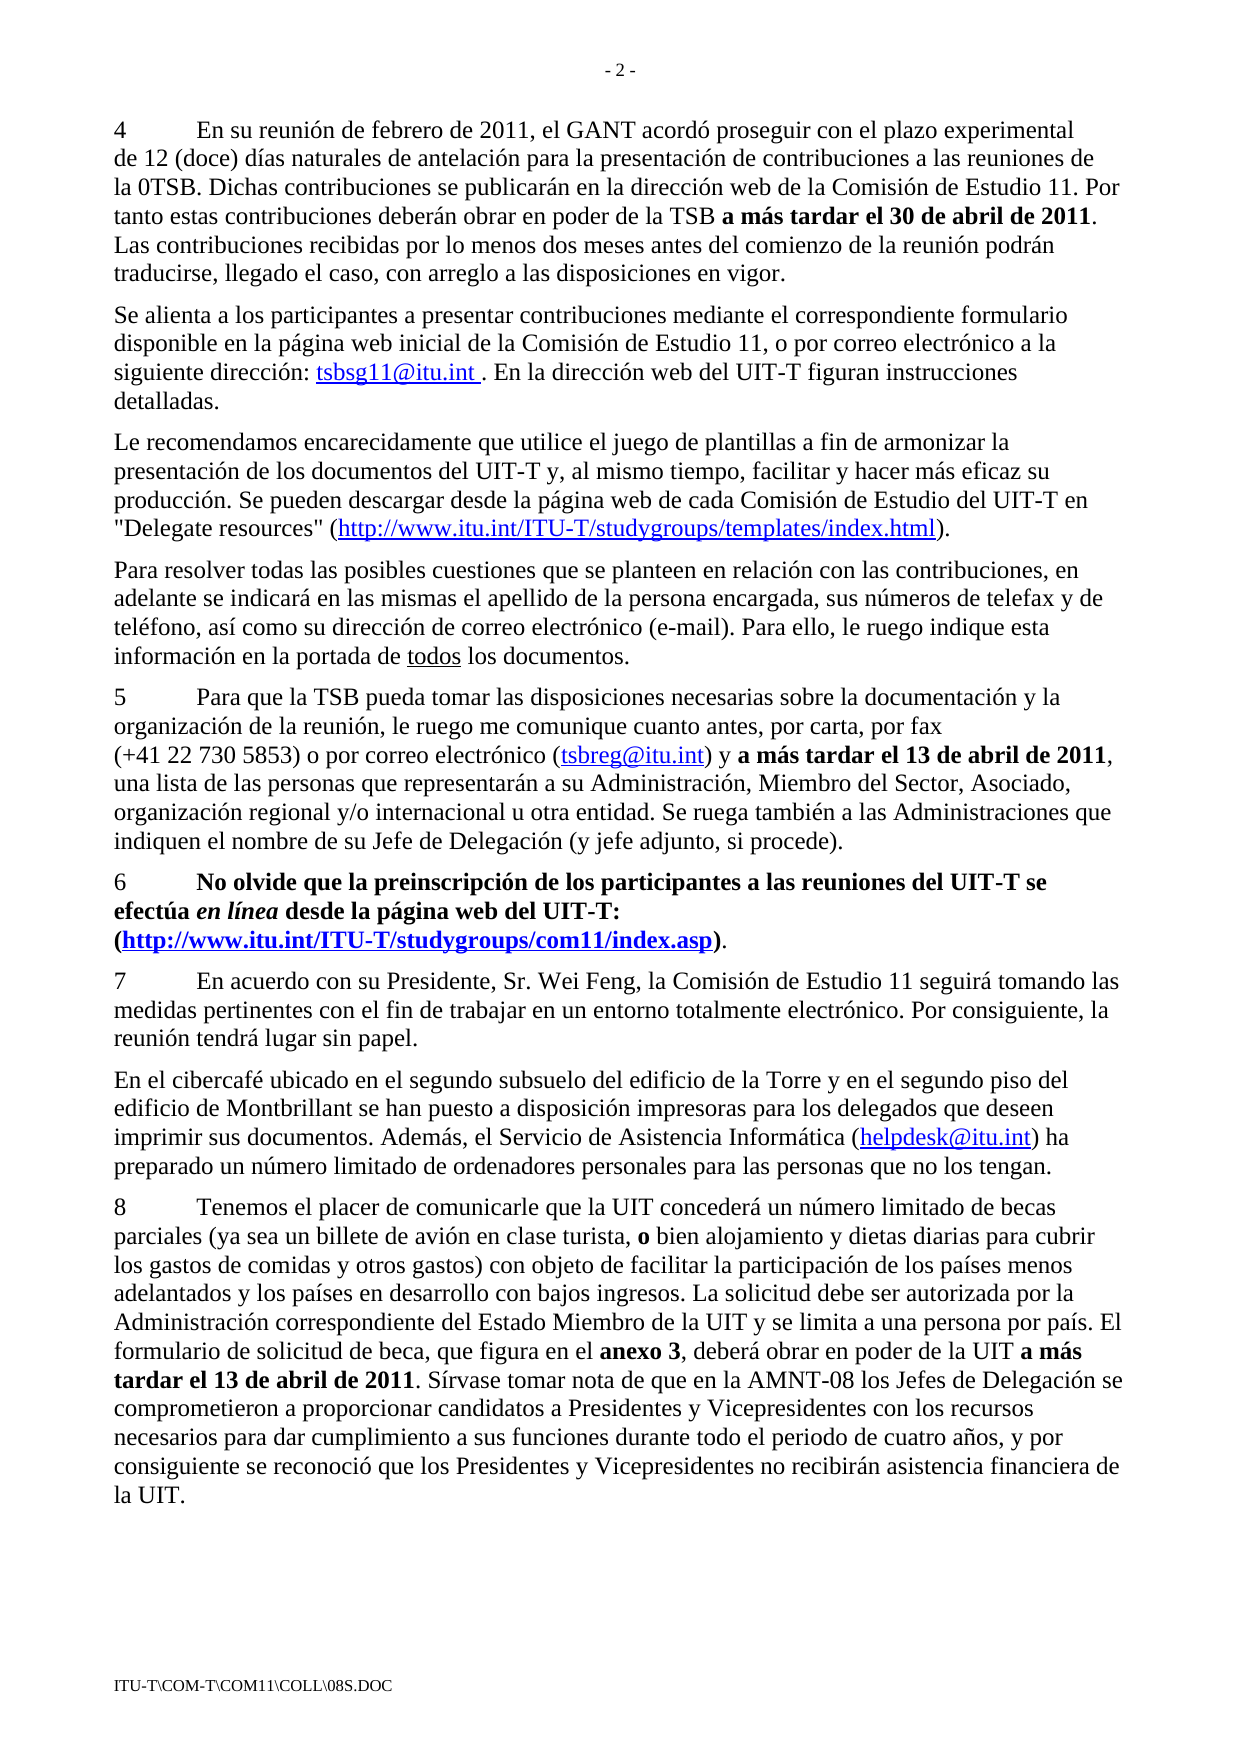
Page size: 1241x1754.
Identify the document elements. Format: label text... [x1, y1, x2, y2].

text 7 En acuerdo con su Presidente, Sr. Wei Feng, la Comisión de Estudio 11 seguirá tomando las medidas pertinentes con el fin de trabajar en un entorno totalmente electrónico. Por consiguiente, la reunión tendrá lugar sin papel. [113, 966, 1127, 1052]
text Para resolver todas las posibles cuestiones que se planteen en relación con las contribuciones, en adelante se indicará en las mismas el apellido de la persona encargada, sus números de telefax y de teléfono, así como su dirección de correo electrónico (e-mail). Para ello, le ruego indique esta información en la portada de todos los documentos. [113, 555, 1127, 670]
text Se alienta a los participantes a presentar contribuciones mediante el correspondiente formulario disponible en la página web inicial de la Comisión de Estudio 11, o por correo electrónico a la siguiente dirección: tsbsg11@itu.int . En la dirección web del UIT-T figuran instrucciones detalladas. [113, 300, 1127, 415]
text 8 Tenemos el placer de comunicarle que la UIT concederá un número limitado de becas parciales (ya sea un billete de avión en clase turista, o bien alojamiento y dietas diarias para cubrir los gastos de comidas y otros gastos) con objeto de facilitar la participación de los países menos adelantados y los países en desarrollo con bajos ingresos. La solicitud debe ser autorizada por la Administración correspondiente del Estado Miembro de la UIT y se limita a una persona por país. El formulario de solicitud de beca, que figura en el anexo 3, deberá obrar en poder de la UIT a más tardar el 13 de abril de 2011. Sírvase tomar nota de que en la AMNT-08 los Jefes de Delegación se comprometieron a proporcionar candidatos a Presidentes y Vicepresidentes con los recursos necesarios para dar cumplimiento a sus funciones durante todo el periodo de cuatro años, y por consiguiente se reconoció que los Presidentes y Vicepresidentes no recibirán asistencia financiera de la UIT. [113, 1192, 1127, 1508]
text Le recomendamos encarecidamente que utilice el juego de plantillas a fin de armonizar la presentación de los documentos del UIT-T y, al mismo tiempo, facilitar y hacer más eficaz su producción. Se pueden descargar desde la página web de cada Comisión de Estudio del UIT-T en "Delegate resources" (http://www.itu.int/ITU-T/studygroups/templates/index.html). [113, 427, 1127, 542]
text En el cibercafé ubicado en el segundo subsuelo del edificio de la Torre y en el segundo piso del edificio de Montbrillant se han puesto a disposición impresoras para los delegados que deseen imprimir sus documentos. Además, el Servicio de Asistencia Informática (helpdesk@itu.int) ha preparado un número limitado de ordenadores personales para las personas que no los tengan. [113, 1065, 1127, 1180]
text 4 En su reunión de febrero de 2011, el GANT acordó proseguir con el plazo experimental de 12 (doce) días naturales de antelación para la presentación de contribuciones a las reuniones de la 0TSB. Dichas contribuciones se publicarán en la dirección web de la Comisión de Estudio 11. Por tanto estas contribuciones deberán obrar en poder de la TSB a más tardar el 30 de abril de 2011. Las contribuciones recibidas por lo menos dos meses antes del comienzo de la reunión podrán traducirse, llegado el caso, con arreglo a las disposiciones en vigor. [113, 115, 1132, 287]
text 5 Para que la TSB pueda tomar las disposiciones necesarias sobre la documentación y la organización de la reunión, le ruego me comunique cuanto antes, por carta, por fax (+41 22 730 5853) o por correo electrónico (tsbreg@itu.int) y a más tardar el 13 de abril de 2011, una lista de las personas que representarán a su Administración, Miembro del Sector, Asociado, organización regional y/o internacional u otra entidad. Se ruega también a las Administraciones que indiquen el nombre de su Jefe de Delegación (y jefe adjunto, si procede). [113, 682, 1127, 855]
text 6 No olvide que la preinscripción de los participantes a las reuniones del UIT-T se efectúa en línea desde la página web del UIT-T: (http://www.itu.int/ITU-T/studygroups/com11/index.asp). [113, 867, 1127, 953]
